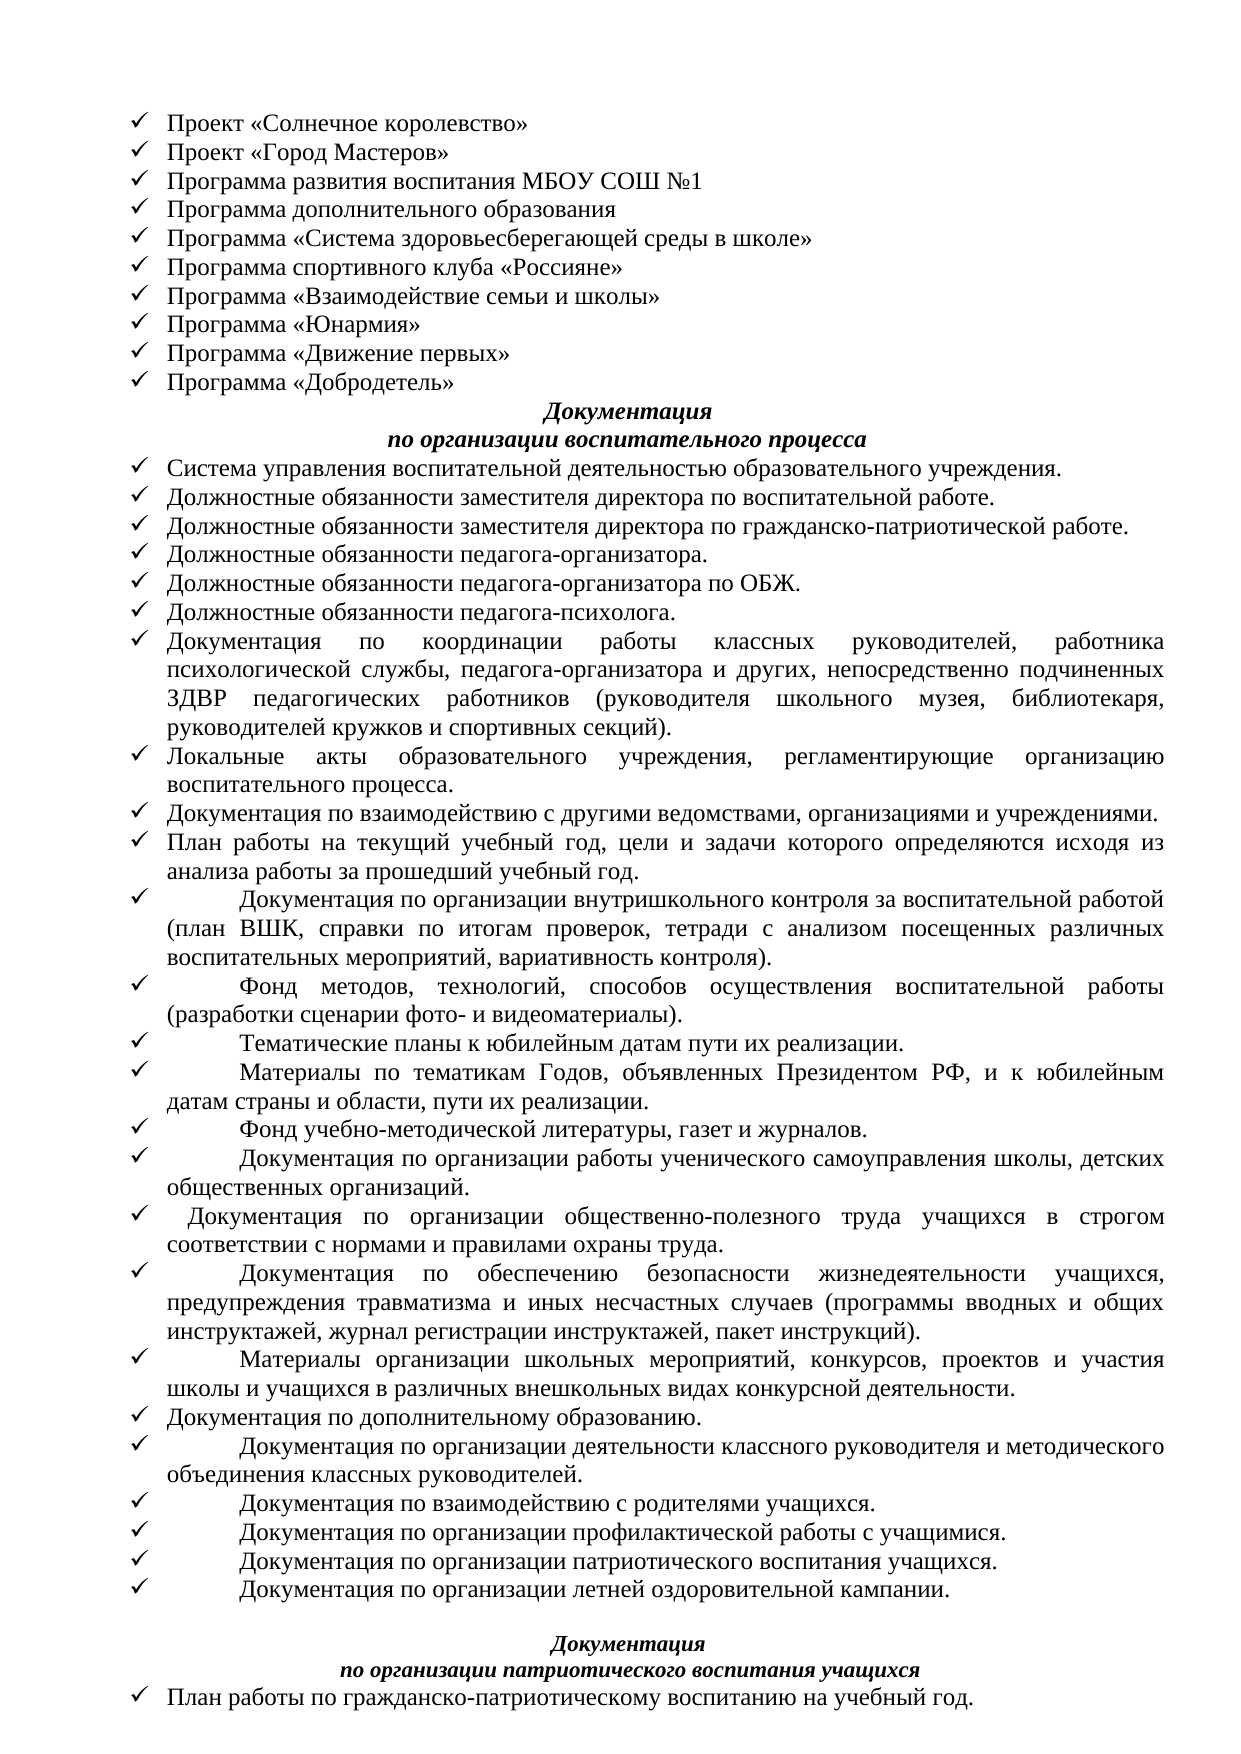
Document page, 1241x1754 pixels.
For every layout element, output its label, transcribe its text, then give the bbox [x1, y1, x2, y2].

list Проект «Солнечное королевство» [129, 108, 1165, 137]
list Документация по дополнительному образованию. [129, 1402, 1165, 1431]
list Тематические планы к юбилейным датам пути их реализации. [129, 1028, 1165, 1057]
list Фонд методов, технологий, способов осуществления воспитательной работы (разработки сценарии фото- и видеоматериалы). [129, 971, 1165, 1028]
list Документация по взаимодействию с другими ведомствами, организациями и учреждениями. [129, 798, 1165, 827]
list Документация по организации деятельности классного руководителя и методического объединения классных руководителей. [129, 1431, 1165, 1488]
list Программа «Добродетель» [129, 367, 1165, 396]
list План работы на текущий учебный год, цели и задачи которого определяются исходя из анализа работы за прошедший учебный год. [129, 827, 1165, 884]
list Материалы организации школьных мероприятий, конкурсов, проектов и участия школы и учащихся в различных внешкольных видах конкурсной деятельности. [129, 1344, 1165, 1402]
list Должностные обязанности заместителя директора по воспитательной работе. [129, 482, 1165, 511]
list Программа «Юнармия» [129, 309, 1165, 338]
text Документация [92, 1630, 1165, 1656]
list Документация по координации работы классных руководителей, работника психологической службы, педагога-организатора и других, непосредственно подчиненных ЗДВР педагогических работников (руководителя школьного музея, библиотекаря, руководителей кружков и спортивных секций). [129, 626, 1165, 741]
list Документация по обеспечению безопасности жизнедеятельности учащихся, предупреждения травматизма и иных несчастных случаев (программы вводных и общих инструктажей, журнал регистрации инструктажей, пакет инструкций). [129, 1258, 1165, 1344]
list Документация по организации летней оздоровительной кампании. [129, 1574, 1165, 1603]
list Фонд учебно-методической литературы, газет и журналов. [129, 1114, 1165, 1143]
list Документация по организации патриотического воспитания учащихся. [129, 1546, 1165, 1574]
list Должностные обязанности педагога-организатора. [129, 539, 1165, 568]
list Проект «Город Мастеров» [129, 137, 1165, 166]
list Документация по взаимодействию с родителями учащихся. [129, 1488, 1165, 1517]
list Локальные акты образовательного учреждения, регламентирующие организацию воспитательного процесса. [129, 741, 1165, 798]
list Документация по организации общественно-полезного труда учащихся в строгом соответствии с нормами и правилами охраны труда. [129, 1201, 1165, 1258]
list Документация по организации профилактической работы с учащимися. [129, 1517, 1165, 1546]
list Программа дополнительного образования [129, 194, 1165, 223]
list План работы по гражданско-патриотическому воспитанию на учебный год. [129, 1682, 1165, 1711]
text Документация [92, 396, 1165, 424]
list Программа спортивного клуба «Россияне» [129, 252, 1165, 281]
list Система управления воспитательной деятельностью образовательного учреждения. [129, 453, 1165, 482]
list Документация по организации работы ученического самоуправления школы, детских общественных организаций. [129, 1143, 1165, 1201]
list Должностные обязанности педагога-организатора по ОБЖ. [129, 568, 1165, 597]
list Программа развития воспитания МБОУ СОШ №1 [129, 166, 1165, 194]
list Программа «Система здоровьесберегающей среды в школе» [129, 223, 1165, 252]
text по организации патриотического воспитания учащихся [92, 1656, 1165, 1682]
list Должностные обязанности педагога-психолога. [129, 597, 1165, 626]
list Программа «Движение первых» [129, 338, 1165, 367]
list Документация по организации внутришкольного контроля за воспитательной работой (план ВШК, справки по итогам проверок, тетради с анализом посещенных различных воспитательных мероприятий, вариативность контроля). [129, 884, 1165, 971]
text по организации воспитательного процесса [92, 424, 1165, 453]
list Должностные обязанности заместителя директора по гражданско-патриотической работе. [129, 511, 1165, 539]
list Программа «Взаимодействие семьи и школы» [129, 281, 1165, 309]
list Материалы по тематикам Годов, объявленных Президентом РФ, и к юбилейным датам страны и области, пути их реализации. [129, 1057, 1165, 1114]
